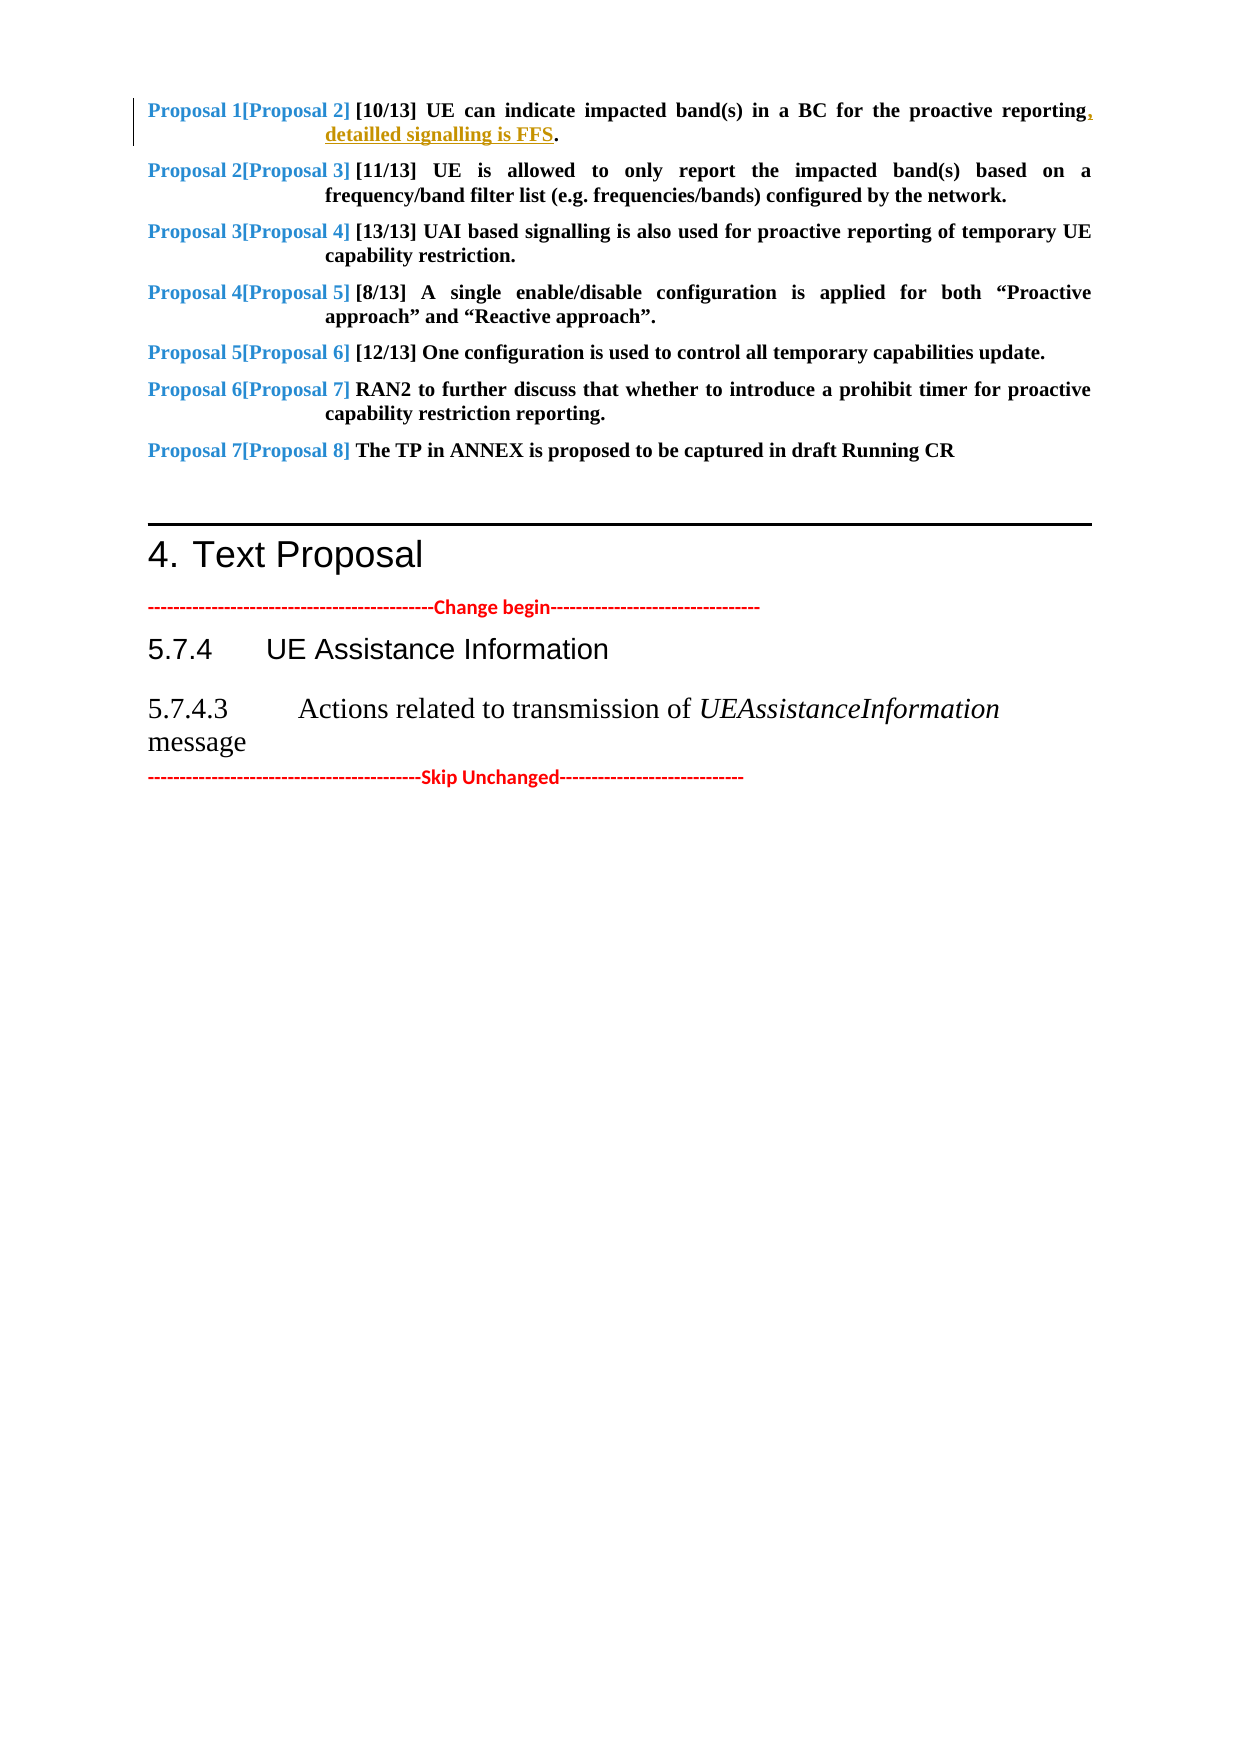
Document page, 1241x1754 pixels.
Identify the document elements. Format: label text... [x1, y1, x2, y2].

text -------------------------------------------Skip Unchanged----------------------------- [148, 764, 1092, 789]
subtitle Text Proposal [148, 526, 1092, 576]
list [8/13] A single enable/disable configuration is applied for both “Proactive approach” and “Reactive approach”. [148, 280, 1092, 328]
subtitle 5.7.4.3 Actions related to transmission of UEAssistanceInformation message [148, 691, 1092, 758]
text ---------------------------------------------Change begin--------------------------------- [148, 594, 1092, 620]
list [12/13] One configuration is used to control all temporary capabilities update. [148, 340, 1092, 364]
list [13/13] UAI based signalling is also used for proactive reporting of temporary UE capability restriction. [148, 219, 1092, 267]
list [10/13] UE can indicate impacted band(s) in a BC for the proactive reporting. [148, 98, 1092, 146]
list [11/13] UE is allowed to only report the impacted band(s) based on a frequency/band filter list (e.g. frequencies/bands) configured by the network. [148, 158, 1092, 207]
subtitle 5.7.4 UE Assistance Information [148, 632, 1092, 666]
list RAN2 to further discuss that whether to introduce a prohibit timer for proactive capability restriction reporting. [148, 377, 1092, 425]
list The TP in ANNEX is proposed to be captured in draft Running CR [148, 437, 1092, 462]
